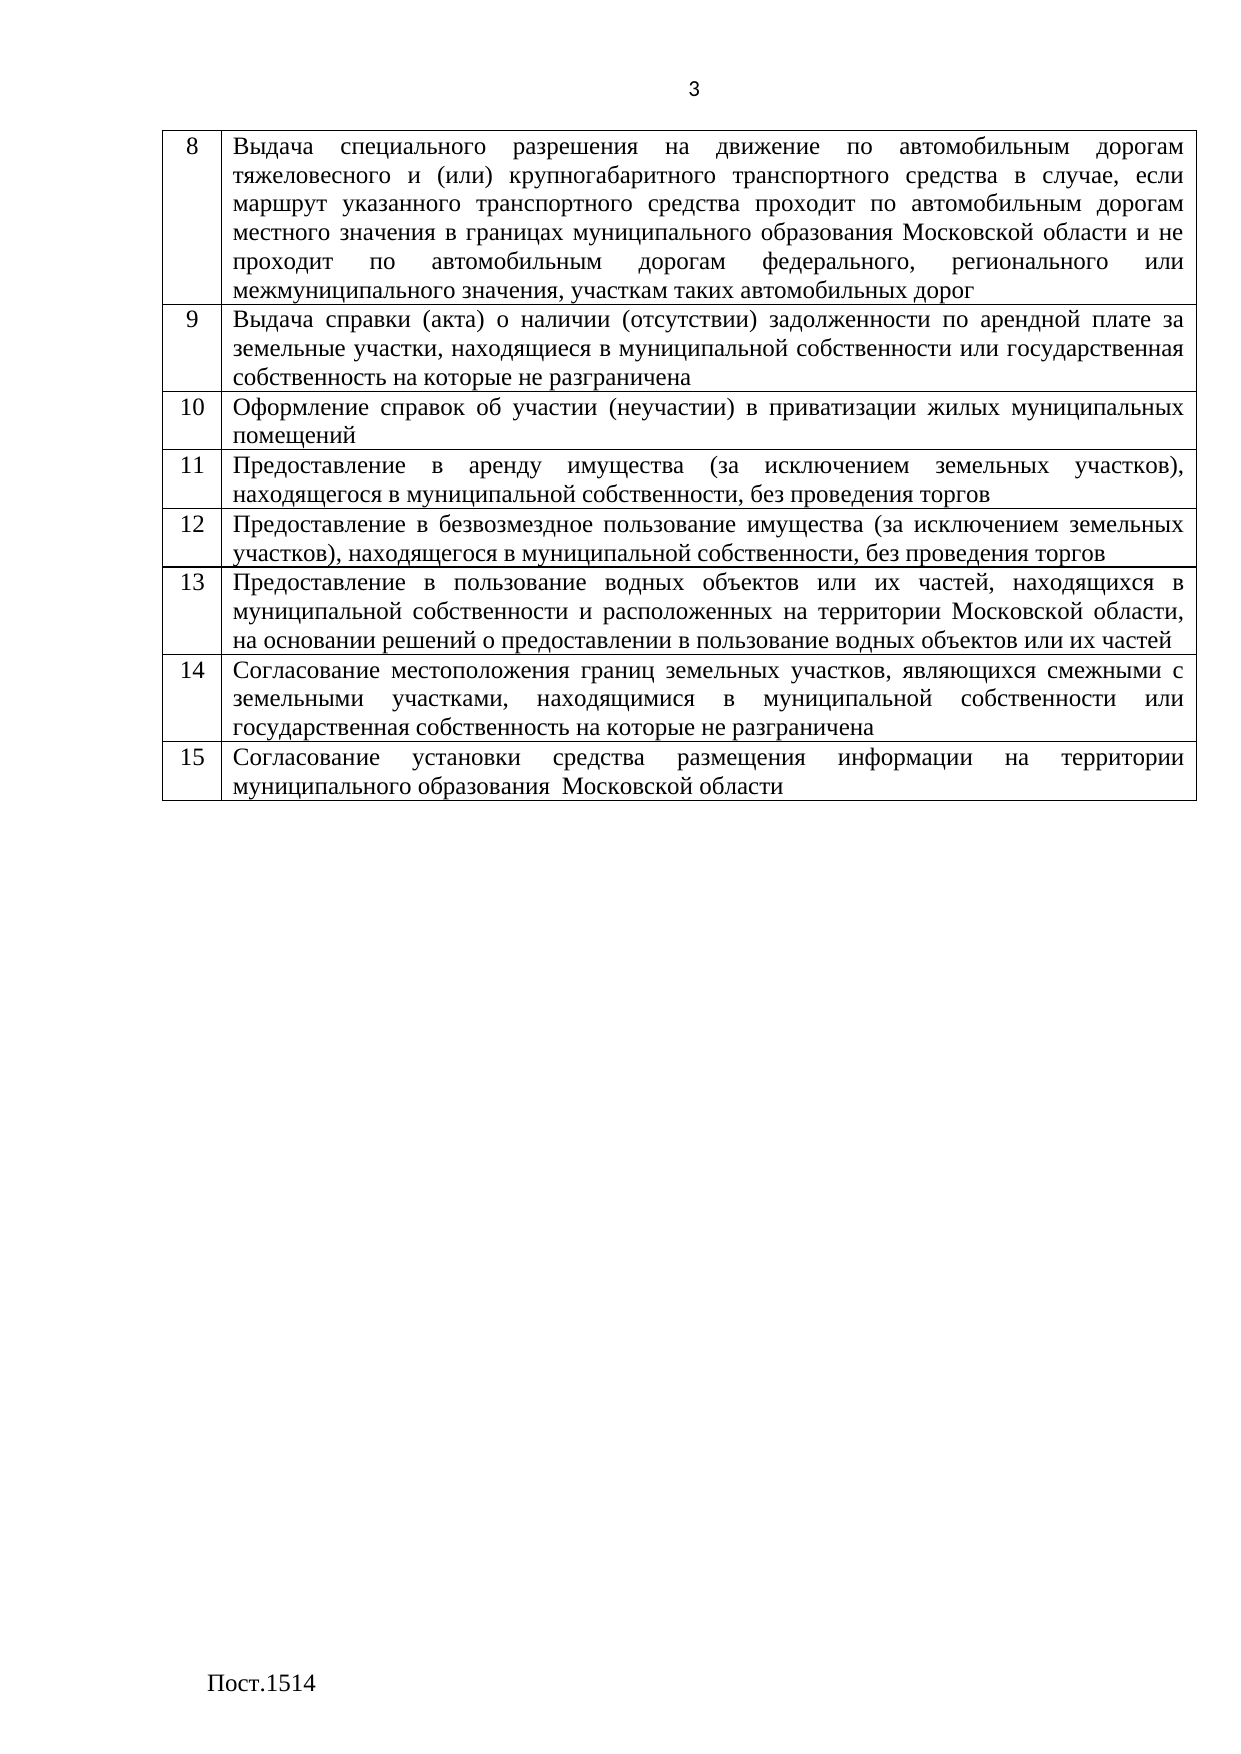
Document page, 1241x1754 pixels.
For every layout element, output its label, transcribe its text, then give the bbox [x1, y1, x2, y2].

table_cell Предоставление в аренду имущества (за исключением земельных участков), находящегося в муниципальной собственности, без проведения торгов [222, 450, 1196, 508]
table_cell Согласование местоположения границ земельных участков, являющихся смежными с земельными участками, находящимися в муниципальной собственности или государственная собственность на которые не разграничена [222, 655, 1196, 741]
table_cell Предоставление в безвозмездное пользование имущества (за исключением земельных участков), находящегося в муниципальной собственности, без проведения торгов [222, 509, 1196, 566]
table_cell Согласование установки средства размещения информации на территории муниципального образования Московской области [222, 742, 1196, 800]
table_cell 9 [163, 305, 221, 391]
table_cell 10 [163, 392, 221, 449]
table_cell Оформление справок об участии (неучастии) в приватизации жилых муниципальных помещений [222, 392, 1196, 449]
table_cell 8 [163, 131, 221, 303]
table_cell 12 [163, 509, 221, 566]
table_cell 14 [163, 655, 221, 741]
table_cell 13 [163, 568, 221, 654]
table_cell 11 [163, 450, 221, 508]
table_cell Выдача справки (акта) о наличии (отсутствии) задолженности по арендной плате за земельные участки, находящиеся в муниципальной собственности или государственная собственность на которые не разграничена [222, 305, 1196, 391]
table_cell Предоставление в пользование водных объектов или их частей, находящихся в муниципальной собственности и расположенных на территории Московской области, на основании решений о предоставлении в пользование водных объектов или их частей [222, 568, 1196, 654]
table_cell 15 [163, 742, 221, 800]
table_cell Выдача специального разрешения на движение по автомобильным дорогам тяжеловесного и (или) крупногабаритного транспортного средства в случае, если маршрут указанного транспортного средства проходит по автомобильным дорогам местного значения в границах муниципального образования Московской области и не проходит по автомобильным дорогам федерального, регионального или межмуниципального значения, участкам таких автомобильных дорог [222, 131, 1196, 303]
